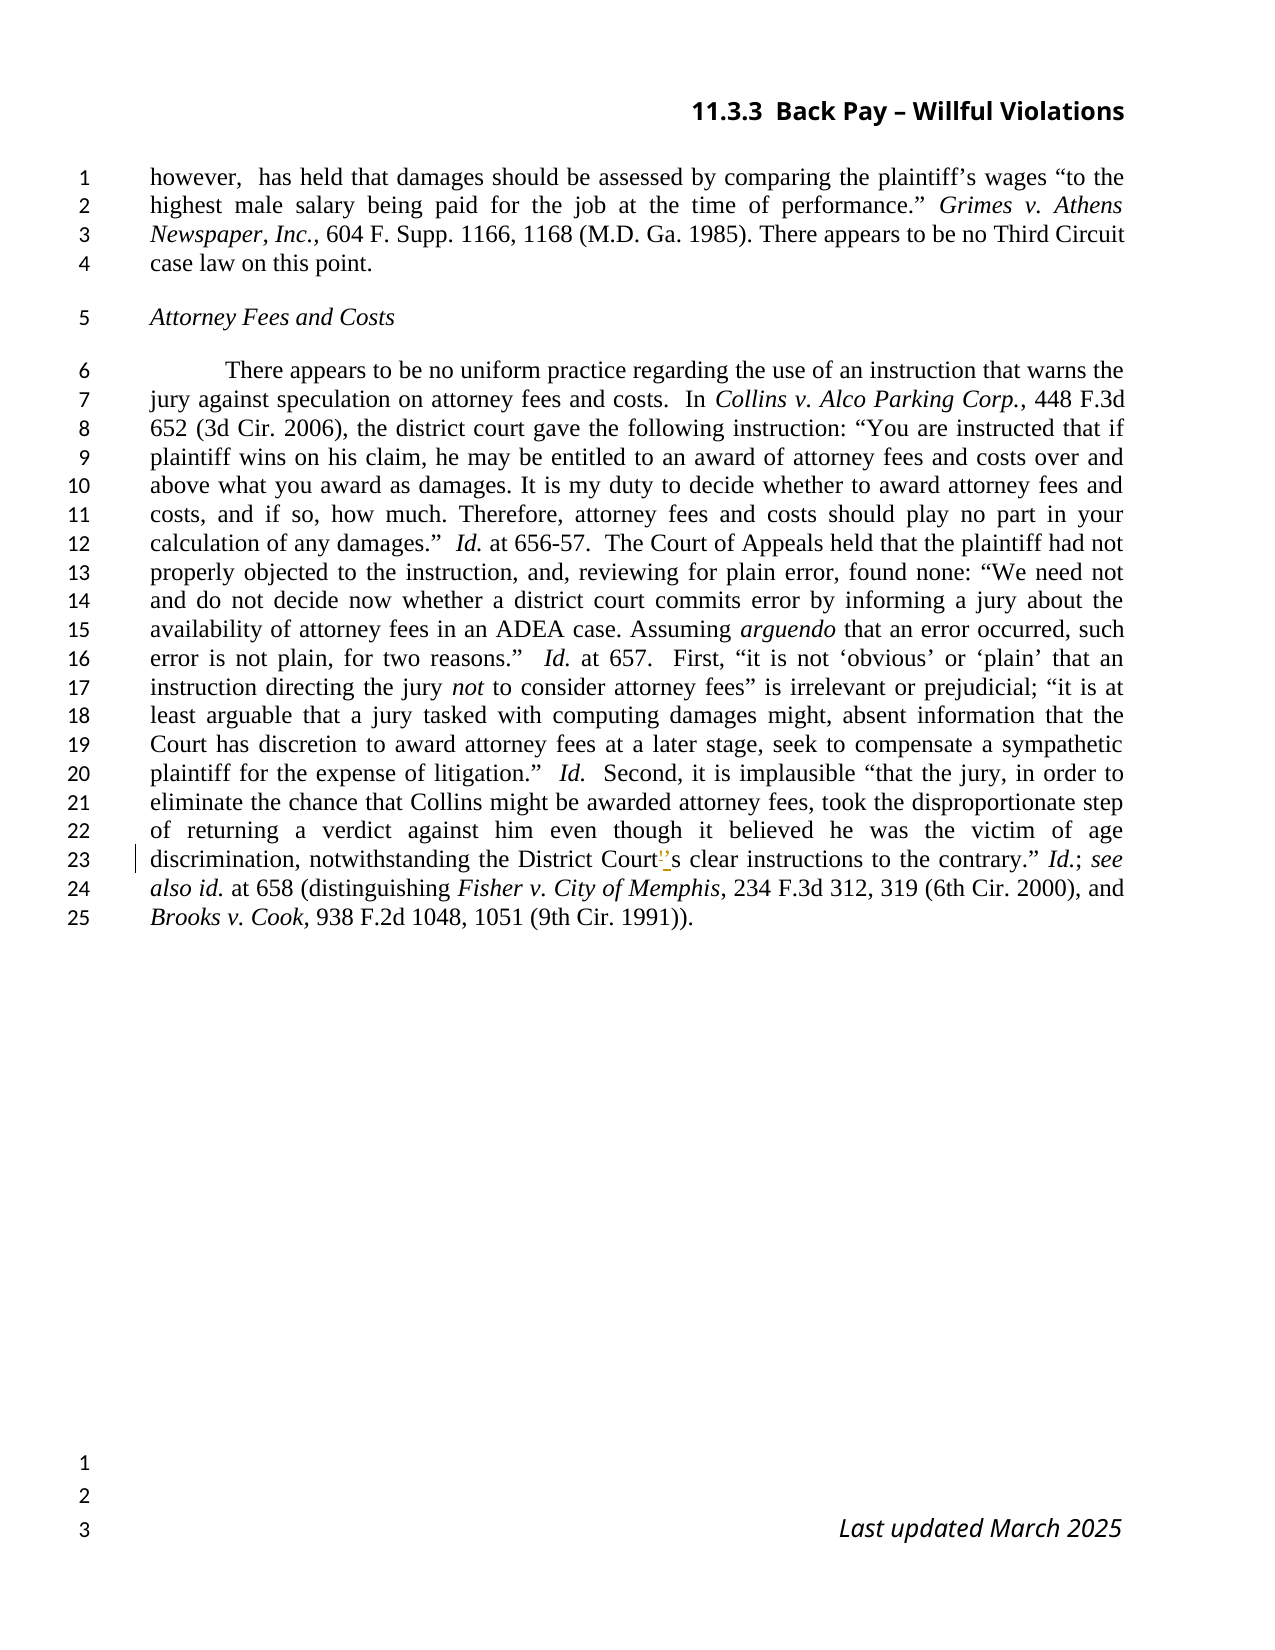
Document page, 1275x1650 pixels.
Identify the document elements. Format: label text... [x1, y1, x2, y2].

text There appears to be no uniform practice regarding the use of an instruction that warns the jury against speculation on attorney fees and costs. In Collins v. Alco Parking Corp., 448 F.3d 652 (3d Cir. 2006), the district court gave the following instruction: “You are instructed that if plaintiff wins on his claim, he may be entitled to an award of attorney fees and costs over and above what you award as damages. It is my duty to decide whether to award attorney fees and costs, and if so, how much. Therefore, attorney fees and costs should play no part in your calculation of any damages.” Id. at 656-57. The Court of Appeals held that the plaintiff had not properly objected to the instruction, and, reviewing for plain error, found none: “We need not and do not decide now whether a district court commits error by informing a jury about the availability of attorney fees in an ADEA case. Assuming arguendo that an error occurred, such error is not plain, for two reasons.” Id. at 657. First, “it is not ‘obvious’ or ‘plain’ that an instruction directing the jury not to consider attorney fees” is irrelevant or prejudicial; “it is at least arguable that a jury tasked with computing damages might, absent information that the Court has discretion to award attorney fees at a later stage, seek to compensate a sympathetic plaintiff for the expense of litigation.” Id. Second, it is implausible “that the jury, in order to eliminate the chance that Collins might be awarded attorney fees, took the disproportionate step of returning a verdict against him even though it believed he was the victim of age discrimination, notwithstanding the District Courts clear instructions to the contrary.” Id.; see also id. at 658 (distinguishing Fisher v. City of Memphis, 234 F.3d 312, 319 (6th Cir. 2000), and Brooks v. Cook, 938 F.2d 1048, 1051 (9th Cir. 1991)). [150, 356, 1125, 931]
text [150, 162, 1125, 277]
text Attorney Fees and Costs [150, 302, 1125, 331]
